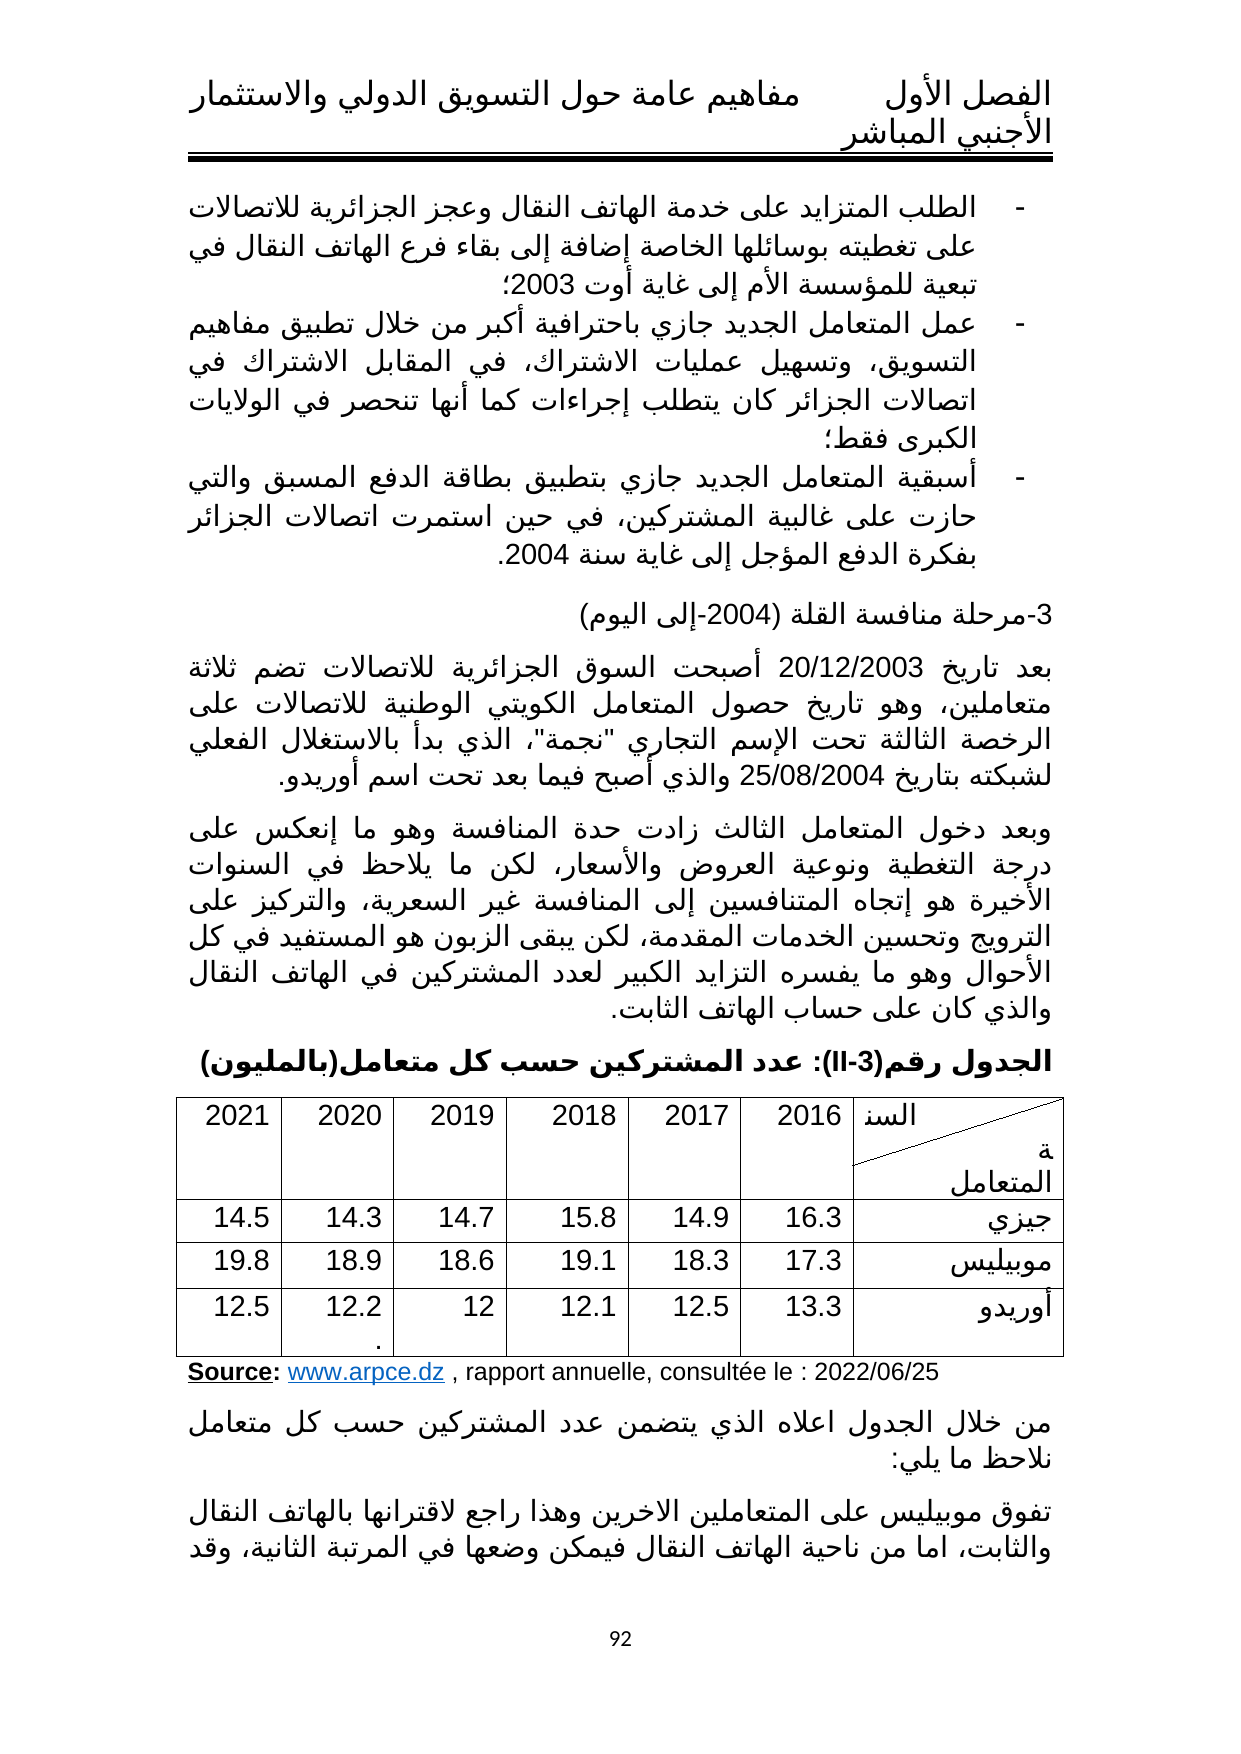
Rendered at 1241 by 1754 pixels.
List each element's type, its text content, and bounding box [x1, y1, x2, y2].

table_cell أوريدو [854, 1289, 1063, 1356]
table_cell 12.1 [507, 1289, 628, 1356]
list أسبقية المتعامل الجديد جازي بتطبيق بطاقة الدفع المسبق والتي حازت على غالبية المشتركين، في حين استمرت اتصالات الجزائر بفكرة الدفع المؤجل إلى غاية سنة 2004. [187, 460, 1015, 571]
text وبعد دخول المتعامل الثالث زادت حدة المنافسة وهو ما إنعكس على درجة التغطية ونوعية العروض والأسعار، لكن ما يلاحظ في السنوات الأخيرة هو إتجاه المتنافسين إلى المنافسة غير السعرية، والتركيز على الترويج وتحسين الخدمات المقدمة، لكن يبقى الزبون هو المستفيد في كل الأحوال وهو ما يفسره التزايد الكبير لعدد المشتركين في الهاتف النقال والذي كان على حساب الهاتف الثابت. [187, 811, 1053, 1025]
text Source: www.arpce.dz , rapport annuelle, consultée le : 2022/06/25 [187, 1357, 1053, 1386]
table_header 2016 [741, 1098, 853, 1199]
table_cell 12.5 [177, 1289, 281, 1356]
table_cell 12.5 [629, 1289, 740, 1356]
table_header 2021 [177, 1098, 281, 1199]
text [187, 1493, 1053, 1563]
table_header السنة المتعامل [854, 1098, 1063, 1199]
list الطلب المتزايد على خدمة الهاتف النقال وعجز الجزائرية للاتصالات على تغطيته بوسائلها الخاصة إضافة إلى بقاء فرع الهاتف النقال في تبعية للمؤسسة الأم إلى غاية أوت 2003؛ [187, 190, 1015, 301]
table_cell 17.3 [741, 1243, 853, 1288]
table_cell 12 [394, 1289, 506, 1356]
table_header 2018 [507, 1098, 628, 1199]
table_header 2017 [629, 1098, 740, 1199]
table_header 2020 [282, 1098, 393, 1199]
table_cell 18.6 [394, 1243, 506, 1288]
table_cell 14.9 [629, 1200, 740, 1242]
table_cell 14.7 [394, 1200, 506, 1242]
table_cell 19.8 [177, 1243, 281, 1288]
table_cell 13.3 [741, 1289, 853, 1356]
table_cell 15.8 [507, 1200, 628, 1242]
table_cell 16.3 [741, 1200, 853, 1242]
table_cell 18.3 [629, 1243, 740, 1288]
text الجدول رقم(3-II): عدد المشتركين حسب كل متعامل(بالمليون) [187, 1044, 1053, 1078]
table_cell موبيليس [854, 1243, 1063, 1288]
table_header 2019 [394, 1098, 506, 1199]
list عمل المتعامل الجديد جازي باحترافية أكبر من خلال تطبيق مفاهيم التسويق، وتسهيل عمليات الاشتراك، في المقابل الاشتراك في اتصالات الجزائر كان يتطلب إجراءات كما أنها تنحصر في الولايات الكبرى فقط؛ [187, 306, 1015, 455]
text 3-مرحلة منافسة القلة (2004-إلى اليوم) [187, 597, 1053, 630]
table_cell 14.3 [282, 1200, 393, 1242]
table_cell 12.2 . [282, 1289, 393, 1356]
table_cell 18.9 [282, 1243, 393, 1288]
text بعد تاريخ 20/12/2003 أصبحت السوق الجزائرية للاتصالات تضم ثلاثة متعاملين، وهو تاريخ حصول المتعامل الكويتي الوطنية للاتصالات على الرخصة الثالثة تحت الإسم التجاري "نجمة"، الذي بدأ بالاستغلال الفعلي لشبكته بتاريخ 25/08/2004 والذي أصبح فيما بعد تحت اسم أوريدو. [187, 649, 1053, 792]
text من خلال الجدول اعلاه الذي يتضمن عدد المشتركين حسب كل متعامل نلاحظ ما يلي: [187, 1404, 1053, 1474]
table_cell 14.5 [177, 1200, 281, 1242]
table_cell 19.1 [507, 1243, 628, 1288]
table_cell جيزي [854, 1200, 1063, 1242]
